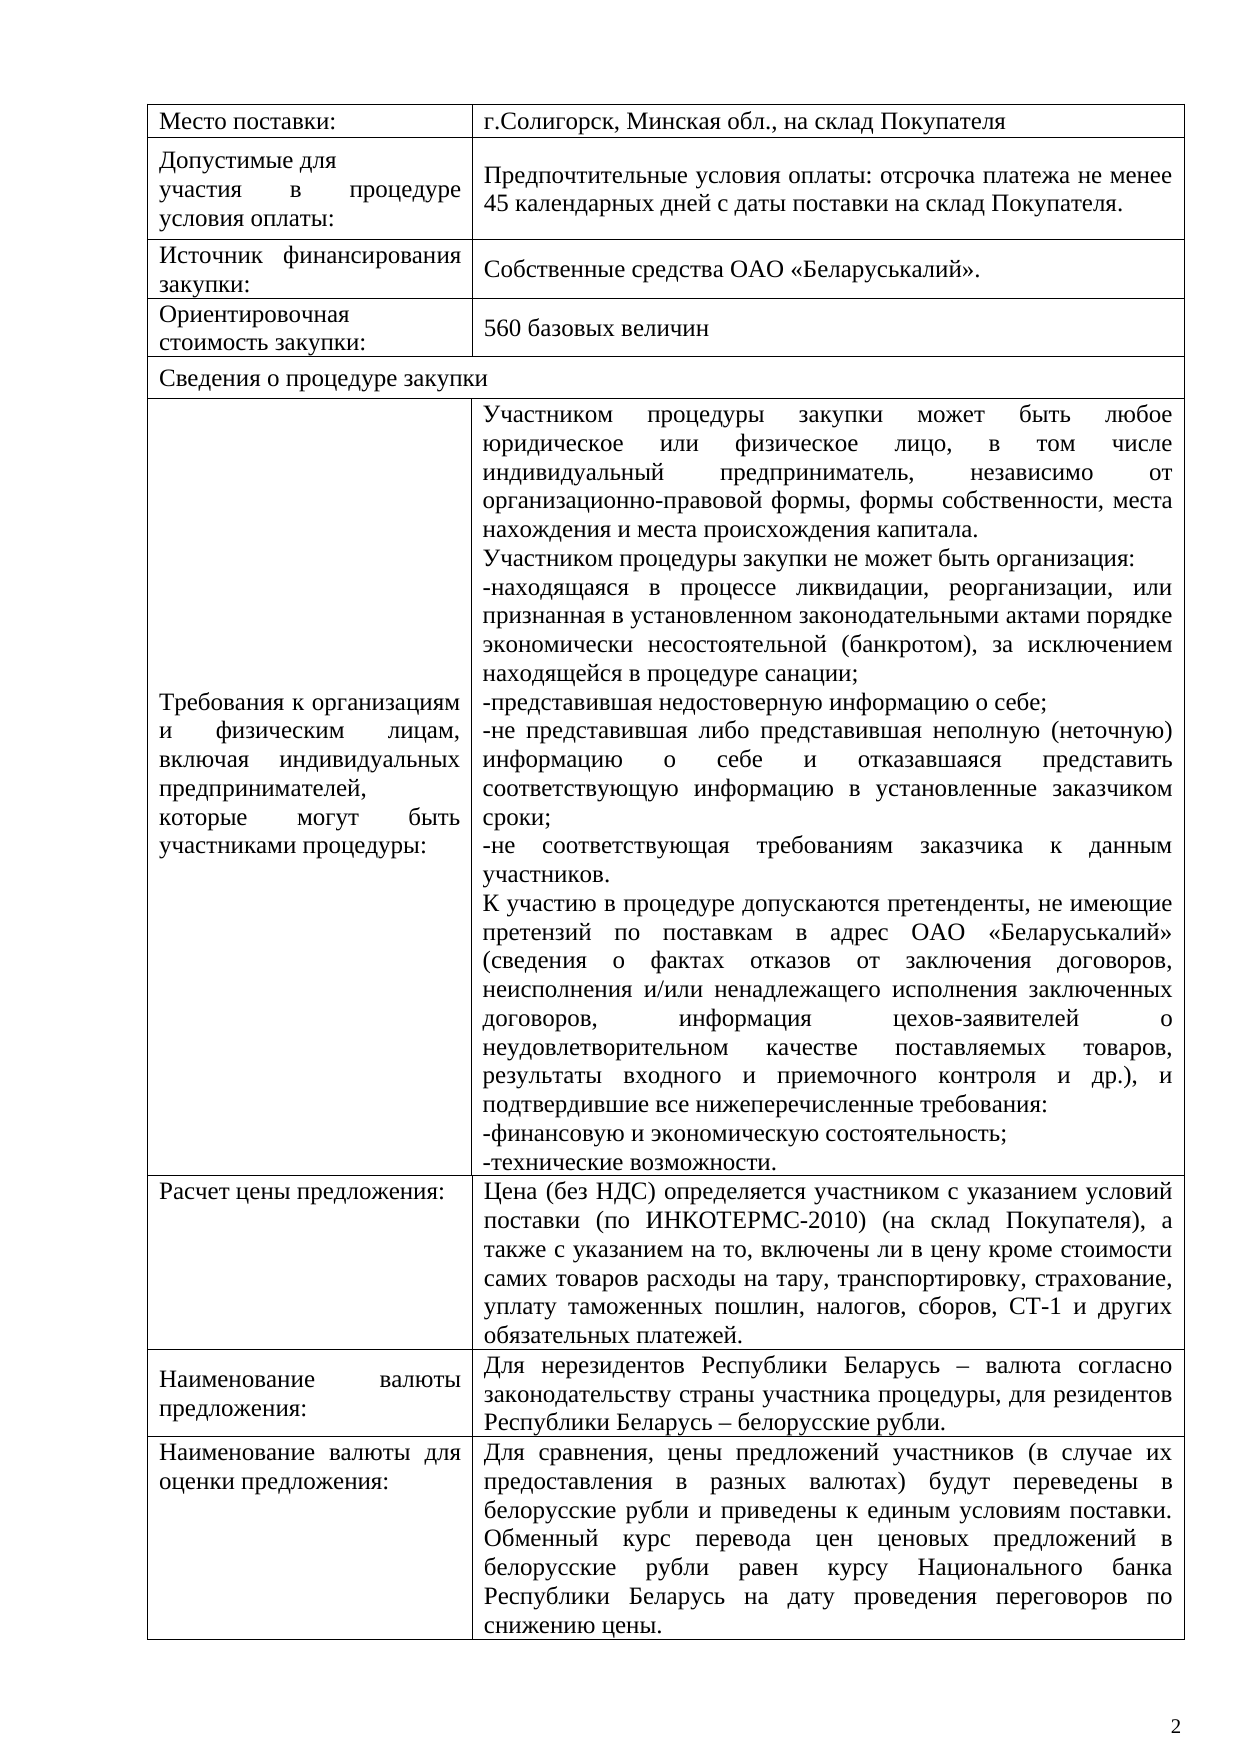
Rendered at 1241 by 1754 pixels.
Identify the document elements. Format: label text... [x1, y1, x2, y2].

table_cell Место поставки: [148, 105, 472, 137]
table_cell Для сравнения, цены предложений участников (в случае их предоставления в разных валютах) будут переведены в белорусские рубли и приведены к единым условиям поставки. Обменный курс перевода цен ценовых предложений в белорусские рубли равен курсу Национального банка Республики Беларусь на дату проведения переговоров по снижению цены. [473, 1437, 1184, 1638]
table_cell Расчет цены предложения: [148, 1176, 472, 1349]
table_cell Допустимые для участия в процедуре условия оплаты: [148, 138, 472, 239]
table_cell Для нерезидентов Республики Беларусь – валюта согласно законодательству страны участника процедуры, для резидентов Республики Беларусь – белорусские рубли. [473, 1350, 1184, 1436]
table_cell Сведения о процедуре закупки [148, 357, 1184, 398]
table_cell 560 базовых величин [473, 299, 1184, 356]
table_cell г.Солигорск, Минская обл., на склад Покупателя [473, 105, 1184, 137]
table_cell Участником процедуры закупки может быть любое юридическое или физическое лицо, в том числе индивидуальный предприниматель, независимо от организационно-правовой формы, формы собственности, места нахождения и места происхождения капитала. Участником процедуры закупки не может быть организация: -находящаяся в процессе ликвидации, реорганизации, или признанная в установленном законодательными актами порядке экономически несостоятельной (банкротом), за исключением находящейся в процедуре санации; -представившая недостоверную информацию о себе; -не представившая либо представившая неполную (неточную) информацию о себе и отказавшаяся представить соответствующую информацию в установленные заказчиком сроки; -не соответствующая требованиям заказчика к данным участников. К участию в процедуре допускаются претенденты, не имеющие претензий по поставкам в адрес ОАО «Беларуськалий» (сведения о фактах отказов от заключения договоров, неисполнения и/или ненадлежащего исполнения заключенных договоров, информация цехов-заявителей о неудовлетворительном качестве поставляемых товаров, результаты входного и приемочного контроля и др.), и подтвердившие все нижеперечисленные требования: -финансовую и экономическую состоятельность; -технические возможности. [472, 399, 1184, 1175]
table_cell Источник финансирования закупки: [148, 240, 472, 298]
table_cell Предпочтительные условия оплаты: отсрочка платежа не менее 45 календарных дней с даты поставки на склад Покупателя. [473, 138, 1184, 239]
table_cell Наименование валюты предложения: [148, 1350, 472, 1436]
table_cell Собственные средства ОАО «Беларуськалий». [473, 240, 1184, 298]
table_cell Цена (без НДС) определяется участником с указанием условий поставки (по ИНКОТЕРМС-2010) (на склад Покупателя), а также с указанием на то, включены ли в цену кроме стоимости самих товаров расходы на тару, транспортировку, страхование, уплату таможенных пошлин, налогов, сборов, СТ-1 и других обязательных платежей. [473, 1176, 1184, 1349]
table_cell Ориентировочная стоимость закупки: [148, 299, 472, 356]
table_cell Наименование валюты для оценки предложения: [148, 1437, 472, 1638]
table_cell Требования к организациям и физическим лицам, включая индивидуальных предпринимателей, которые могут быть участниками процедуры: [148, 399, 471, 1175]
